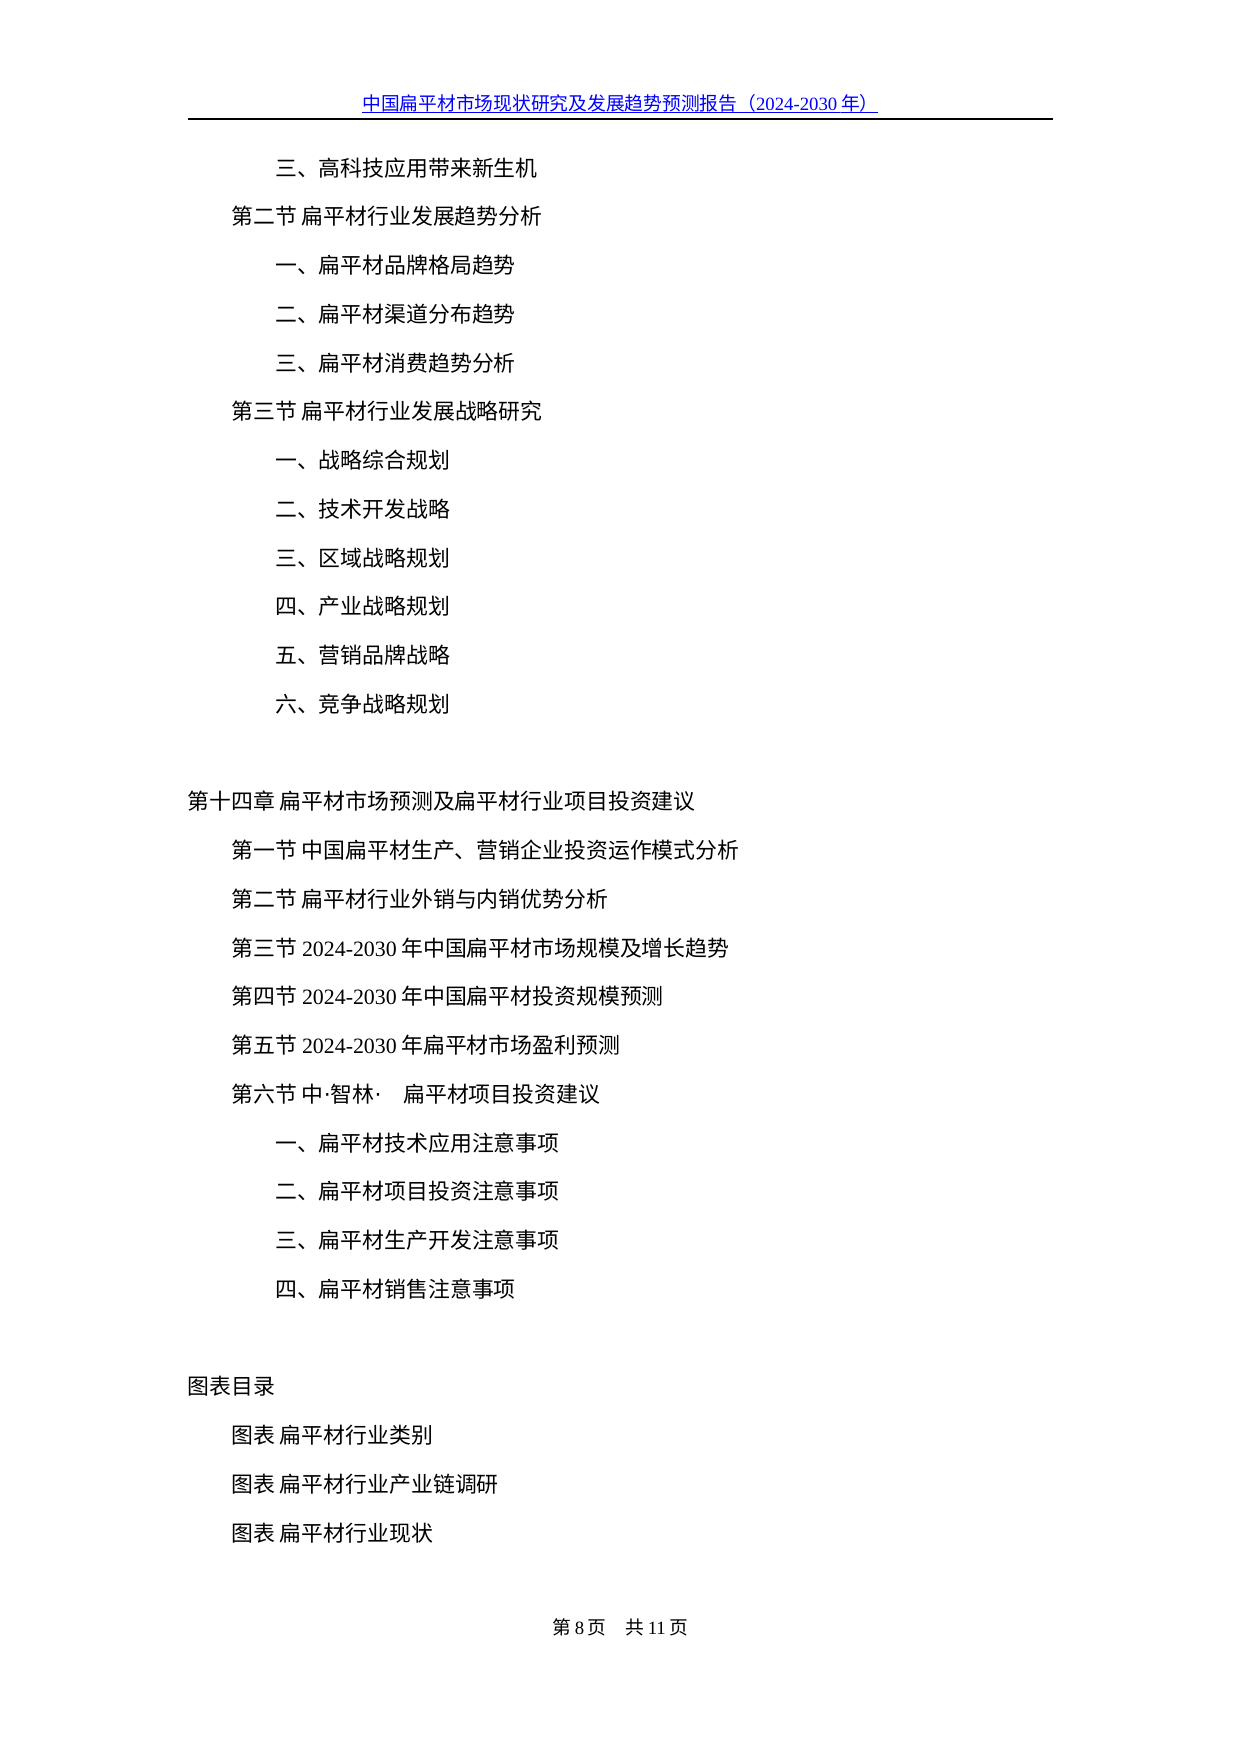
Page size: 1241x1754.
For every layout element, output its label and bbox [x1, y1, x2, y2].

text [187, 150, 1053, 1548]
